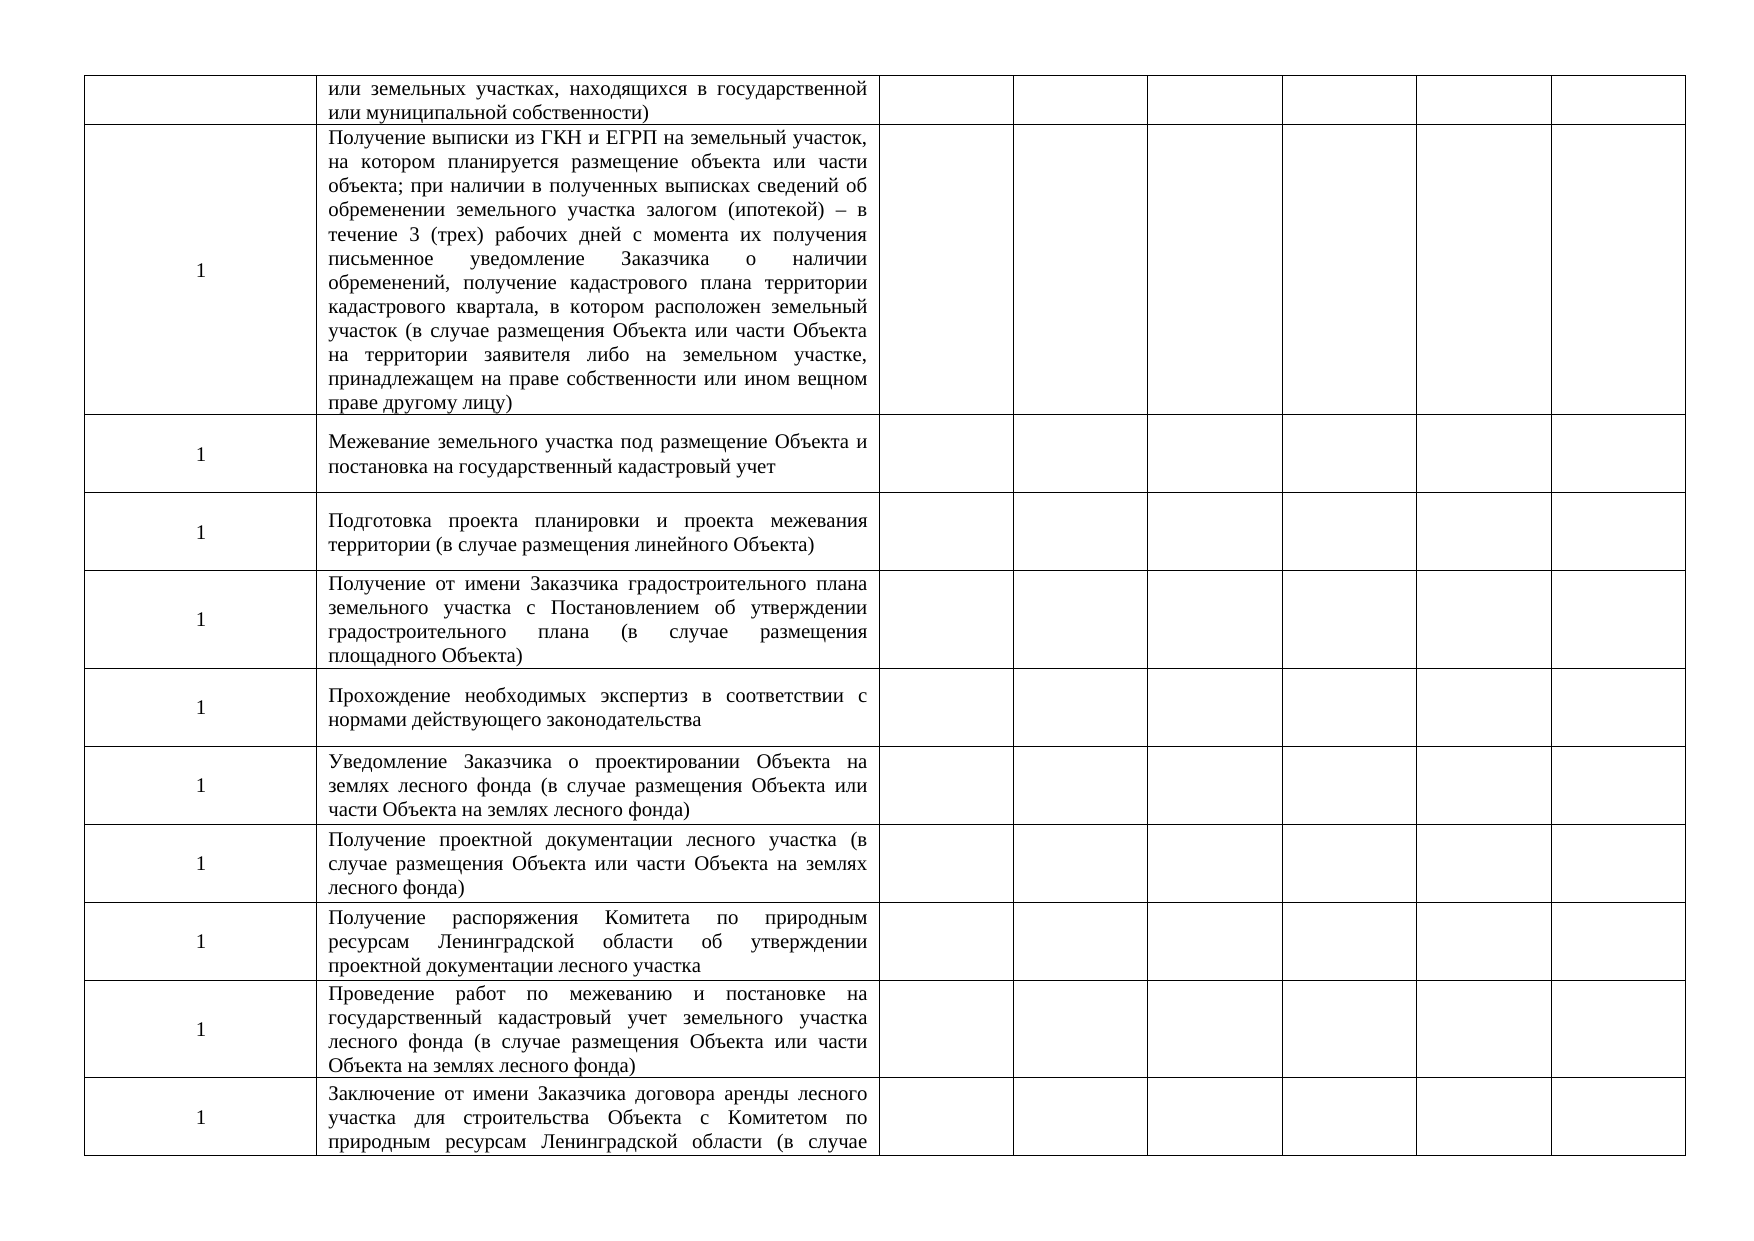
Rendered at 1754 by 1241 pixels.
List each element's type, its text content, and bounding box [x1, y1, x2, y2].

table_cell [880, 903, 1013, 980]
table_cell [1417, 669, 1551, 746]
table_cell [1417, 493, 1551, 570]
table_cell [1552, 825, 1685, 902]
table_cell 1 [85, 415, 316, 492]
table_cell [1552, 1078, 1685, 1155]
table_cell [1417, 1078, 1551, 1155]
table_cell [880, 981, 1013, 1077]
table_cell [1014, 493, 1147, 570]
table_cell [880, 415, 1013, 492]
table_cell [1283, 125, 1416, 414]
table_cell [880, 1078, 1013, 1155]
table_cell Получение проектной документации лесного участка (в случае размещения Объекта или части Объекта на землях лесного фонда) [317, 825, 879, 902]
table_cell Межевание земельного участка под размещение Объекта и постановка на государственный кадастровый учет [317, 415, 879, 492]
table_cell [1014, 571, 1147, 667]
table_cell [1148, 825, 1282, 902]
table_cell 1 [85, 981, 316, 1077]
table_cell [1014, 669, 1147, 746]
table_cell [1417, 825, 1551, 902]
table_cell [317, 76, 879, 124]
table_cell [1148, 571, 1282, 667]
table_cell [1014, 825, 1147, 902]
table_cell [1148, 415, 1282, 492]
table_cell 1 [85, 493, 316, 570]
table_cell [1148, 493, 1282, 570]
table_cell [1417, 571, 1551, 667]
table_cell Получение выписки из ГКН и ЕГРП на земельный участок, на котором планируется размещение объекта или части объекта; при наличии в полученных выписках сведений об обременении земельного участка залогом (ипотекой) – в течение 3 (трех) рабочих дней с момента их получения письменное уведомление Заказчика о наличии обременений, получение кадастрового плана территории кадастрового квартала, в котором расположен земельный участок (в случае размещения Объекта или части Объекта на территории заявителя либо на земельном участке, принадлежащем на праве собственности или ином вещном праве другому лицу) [317, 125, 879, 414]
table_cell 1 [85, 76, 316, 124]
table_cell Получение от имени Заказчика градостроительного плана земельного участка с Постановлением об утверждении градостроительного плана (в случае размещения площадного Объекта) [317, 571, 879, 667]
table_cell [1283, 1078, 1416, 1155]
table_cell [1014, 76, 1147, 124]
table_cell [1148, 669, 1282, 746]
table_cell [1283, 493, 1416, 570]
table_cell [1417, 415, 1551, 492]
table_cell [1417, 903, 1551, 980]
table_cell [1552, 747, 1685, 824]
table_cell [1014, 981, 1147, 1077]
table_cell [1014, 747, 1147, 824]
table_cell Уведомление Заказчика о проектировании Объекта на землях лесного фонда (в случае размещения Объекта или части Объекта на землях лесного фонда) [317, 747, 879, 824]
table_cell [317, 1078, 879, 1155]
table_cell [880, 669, 1013, 746]
table_cell [1283, 571, 1416, 667]
table_cell [1417, 76, 1551, 124]
table_cell [1417, 125, 1551, 414]
table_cell 1 [85, 747, 316, 824]
table_cell [1552, 415, 1685, 492]
table_cell [1417, 981, 1551, 1077]
table_cell [1283, 747, 1416, 824]
table_cell Подготовка проекта планировки и проекта межевания территории (в случае размещения линейного Объекта) [317, 493, 879, 570]
table_cell [1148, 76, 1282, 124]
table_cell [1552, 571, 1685, 667]
table_cell [1283, 76, 1416, 124]
table_cell [880, 125, 1013, 414]
table_cell [1283, 825, 1416, 902]
table_cell [1014, 125, 1147, 414]
table_cell [1552, 76, 1685, 124]
table_cell [1148, 903, 1282, 980]
table_cell Получение распоряжения Комитета по природным ресурсам Ленинградской области об утверждении проектной документации лесного участка [317, 903, 879, 980]
table_cell [880, 747, 1013, 824]
table_cell [880, 571, 1013, 667]
table_cell [1552, 493, 1685, 570]
table_cell [1552, 981, 1685, 1077]
table_cell 1 [85, 825, 316, 902]
table_cell [1283, 903, 1416, 980]
table_cell [1014, 903, 1147, 980]
table_cell [1283, 981, 1416, 1077]
table_cell [1417, 747, 1551, 824]
table_cell 1 [85, 903, 316, 980]
table_cell [1148, 981, 1282, 1077]
table_cell [1148, 125, 1282, 414]
table_cell [1283, 669, 1416, 746]
table_cell 1 [85, 125, 316, 414]
table_cell [1552, 125, 1685, 414]
table_cell [1552, 669, 1685, 746]
table_cell [1148, 1078, 1282, 1155]
table_cell [880, 493, 1013, 570]
table_cell [1014, 1078, 1147, 1155]
table_cell 1 [85, 571, 316, 667]
table_cell 1 [85, 1078, 316, 1155]
table_cell [1283, 415, 1416, 492]
table_cell [1148, 747, 1282, 824]
table_cell [880, 825, 1013, 902]
table_cell [880, 76, 1013, 124]
table_cell 1 [85, 669, 316, 746]
table_cell Прохождение необходимых экспертиз в соответствии с нормами действующего законодательства [317, 669, 879, 746]
table_cell [1552, 903, 1685, 980]
table_cell Проведение работ по межеванию и постановке на государственный кадастровый учет земельного участка лесного фонда (в случае размещения Объекта или части Объекта на землях лесного фонда) [317, 981, 879, 1077]
table_cell [1014, 415, 1147, 492]
